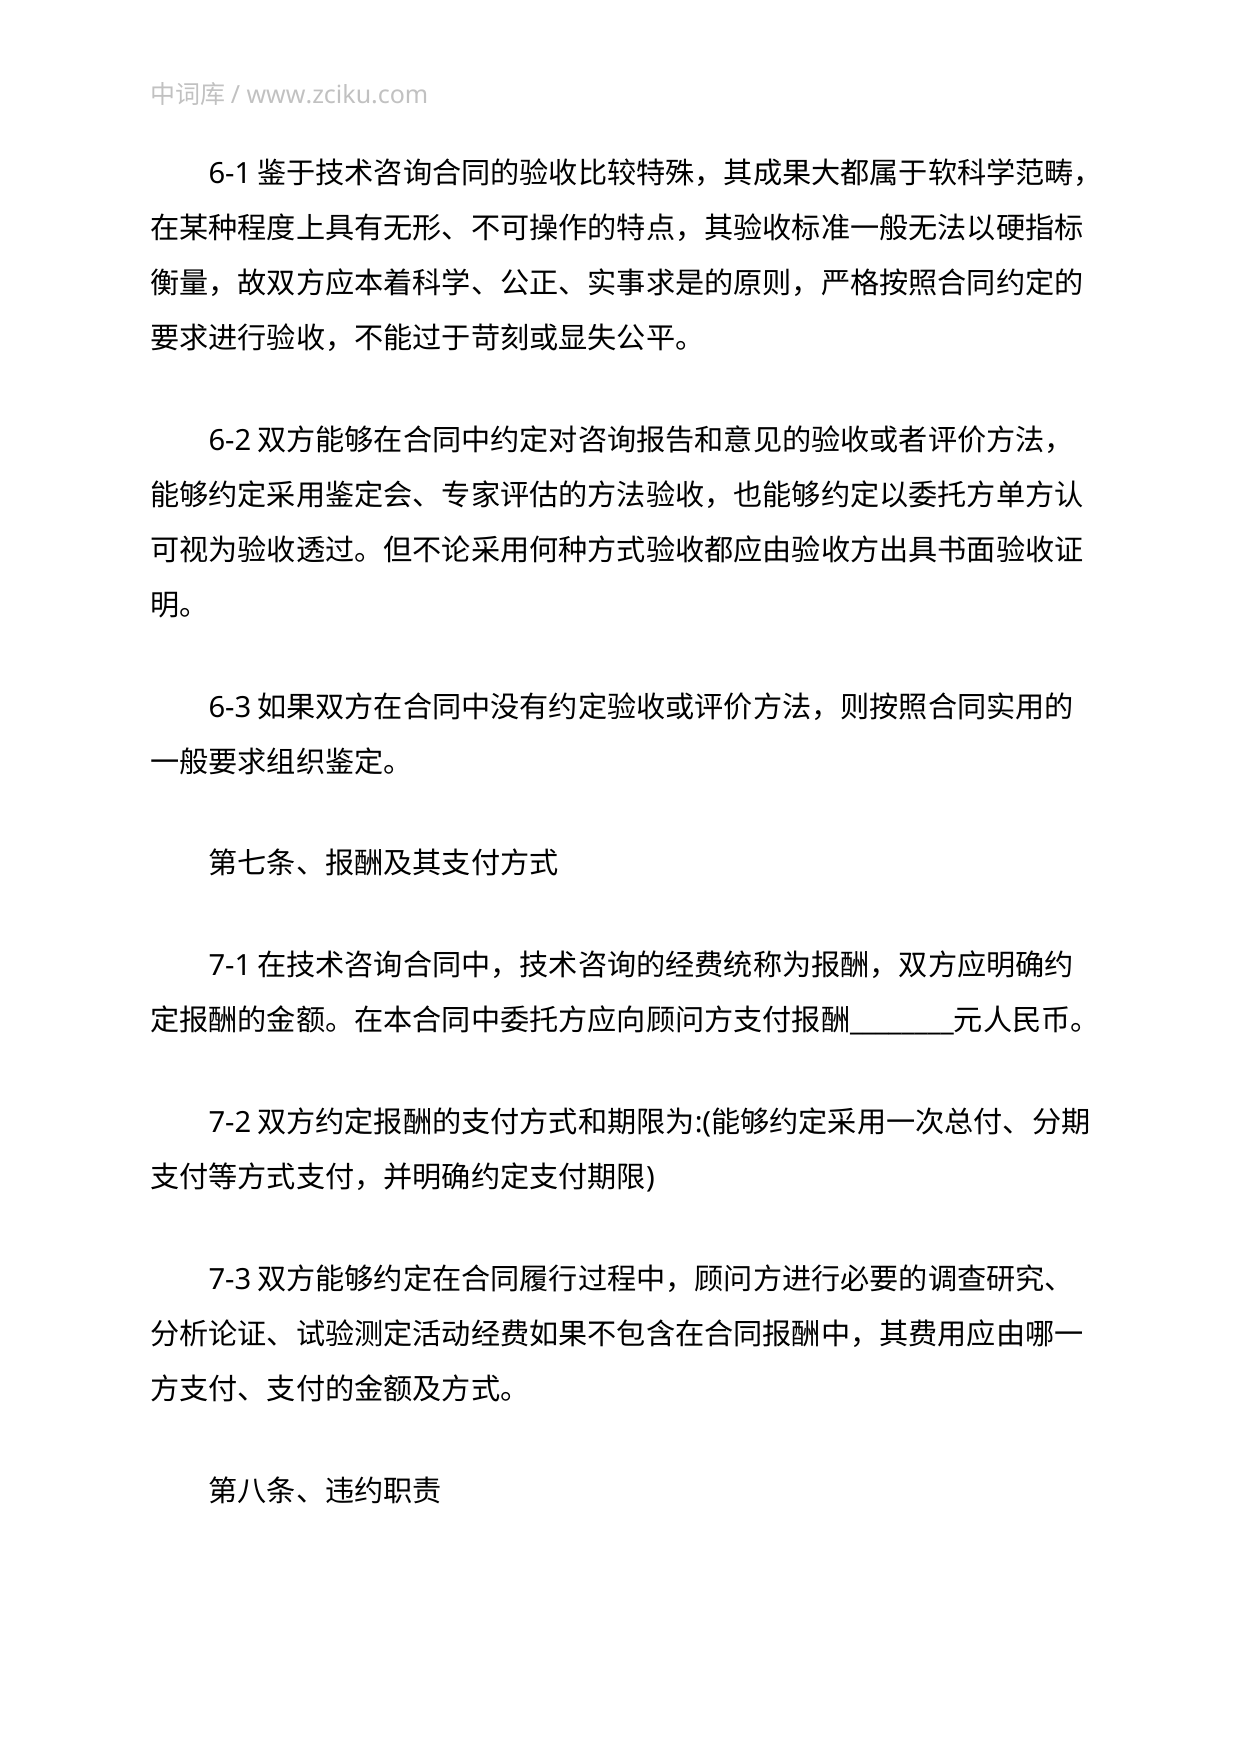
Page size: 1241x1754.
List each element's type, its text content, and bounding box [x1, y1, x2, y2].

text 7-3双方能够约定在合同履行过程中，顾问方进行必要的调查研究、分析论证、试验测定活动经费如果不包含在合同报酬中，其费用应由哪一方支付、支付的金额及方式。 [150, 1256, 1090, 1408]
text 6-2双方能够在合同中约定对咨询报告和意见的验收或者评价方法，能够约定采用鉴定会、专家评估的方法验收，也能够约定以委托方单方认可视为验收透过。但不论采用何种方式验收都应由验收方出具书面验收证明。 [150, 417, 1090, 624]
text 6-1鉴于技术咨询合同的验收比较特殊，其成果大都属于软科学范畴，在某种程度上具有无形、不可操作的特点，其验收标准一般无法以硬指标衡量，故双方应本着科学、公正、实事求是的原则，严格按照合同约定的要求进行验收，不能过于苛刻或显失公平。 [150, 150, 1090, 357]
text 7-2双方约定报酬的支付方式和期限为:(能够约定采用一次总付、分期支付等方式支付，并明确约定支付期限) [150, 1099, 1090, 1196]
text 第八条、违约职责 [150, 1467, 1090, 1509]
text 7-1在技术咨询合同中，技术咨询的经费统称为报酬，双方应明确约定报酬的金额。在本合同中委托方应向顾问方支付报酬________元人民币。 [150, 942, 1090, 1039]
text 第七条、报酬及其支付方式 [150, 840, 1090, 882]
text 6-3如果双方在合同中没有约定验收或评价方法，则按照合同实用的一般要求组织鉴定。 [150, 683, 1090, 780]
